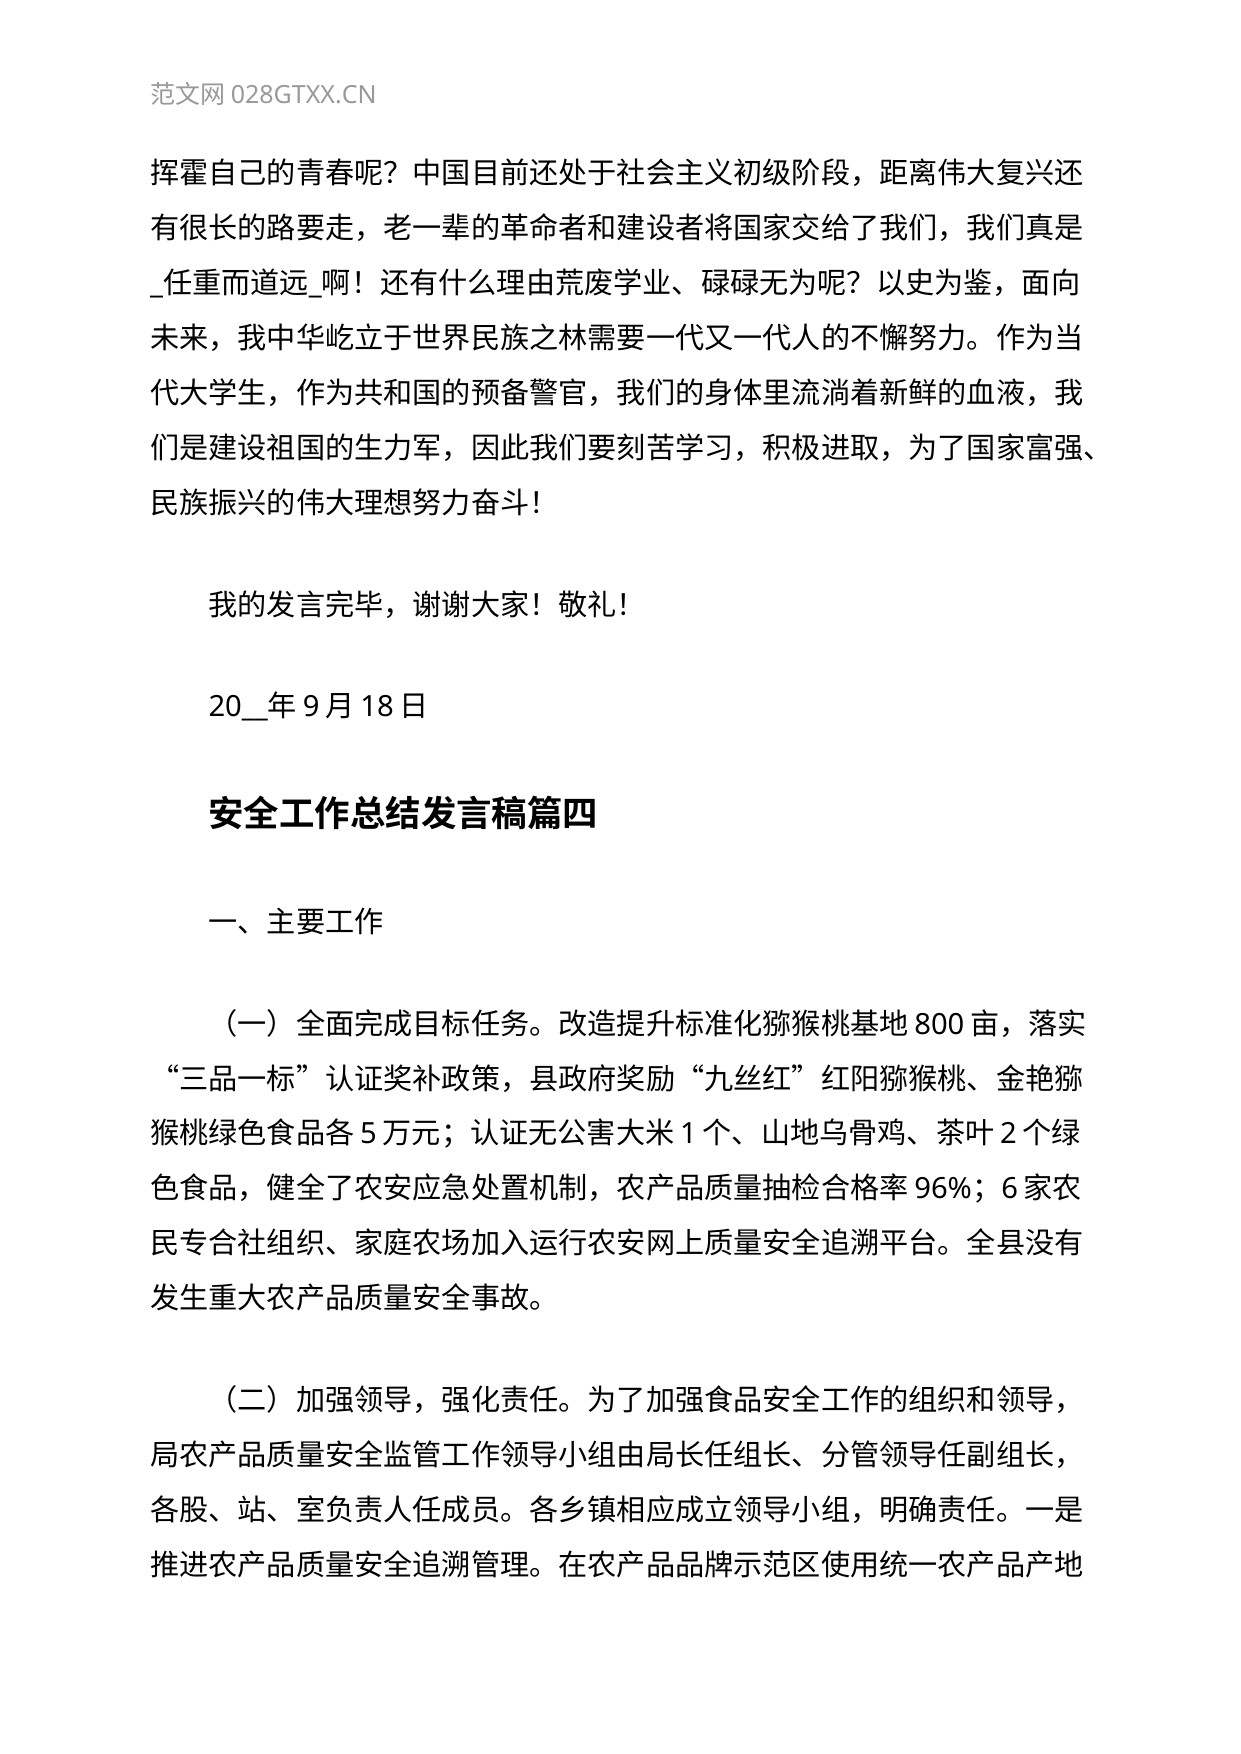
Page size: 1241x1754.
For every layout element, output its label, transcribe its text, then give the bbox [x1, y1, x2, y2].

text 安全工作总结发言稿篇四 [150, 785, 1090, 836]
text （一）全面完成目标任务。改造提升标准化猕猴桃基地800亩，落实“三品一标”认证奖补政策，县政府奖励“九丝红”红阳猕猴桃、金艳猕猴桃绿色食品各5万元；认证无公害大米1个、山地乌骨鸡、茶叶2个绿色食品，健全了农安应急处置机制，农产品质量抽检合格率96%；6家农民专合社组织、家庭农场加入运行农安网上质量安全追溯平台。全县没有发生重大农产品质量安全事故。 [150, 1000, 1090, 1317]
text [150, 150, 1090, 522]
text 20__年9月18日 [150, 683, 1090, 725]
text 我的发言完毕，谢谢大家！敬礼！ [150, 581, 1090, 623]
text 一、主要工作 [150, 898, 1090, 941]
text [150, 1377, 1090, 1584]
